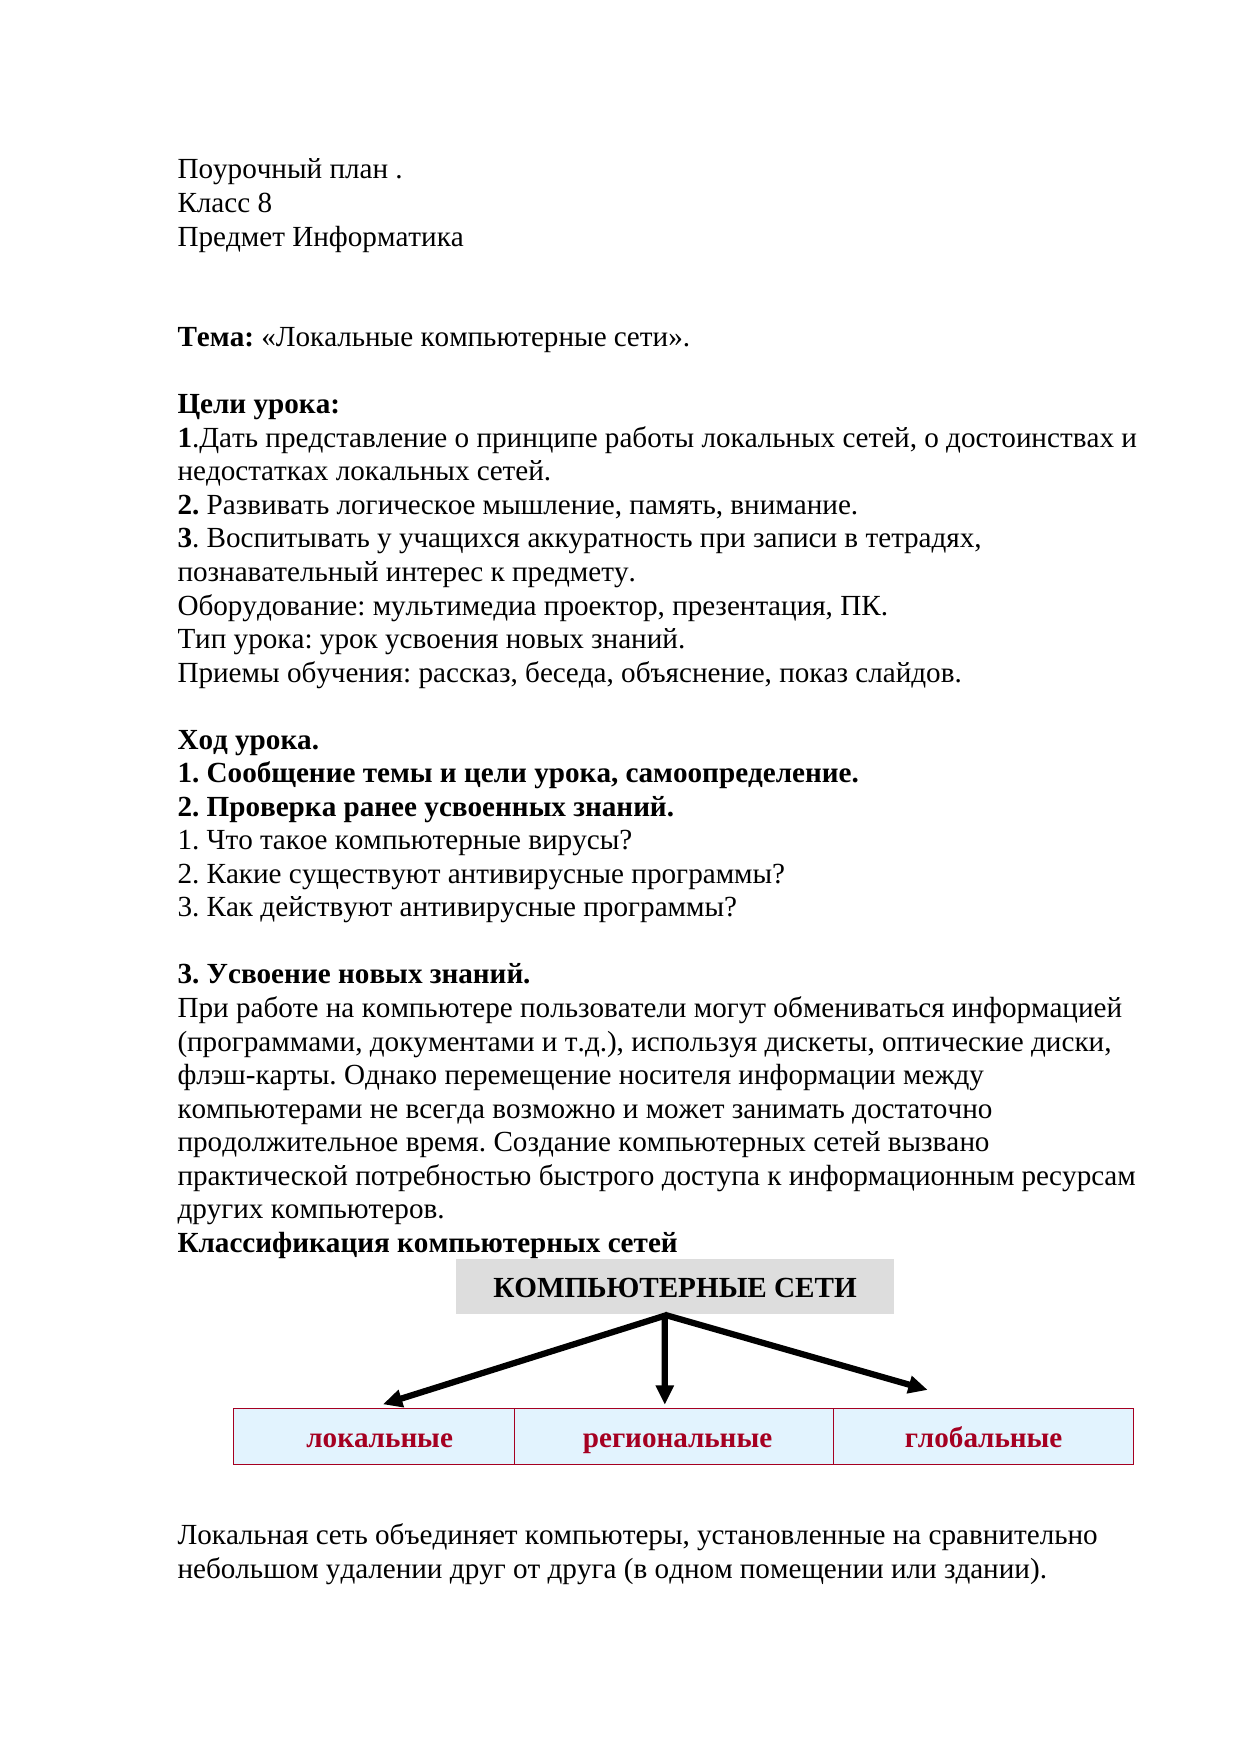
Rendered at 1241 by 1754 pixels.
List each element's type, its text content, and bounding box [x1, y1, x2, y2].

text Локальная сеть объединяет компьютеры, установленные на сравнительно небольшом удалении друг от друга (в одном помещении или здании). [177, 1517, 1152, 1584]
text Цели урока: [177, 386, 1152, 420]
text Поурочный план . [177, 152, 1152, 185]
text 3. Как действуют антивирусные программы? [177, 889, 1152, 923]
text 2. Развивать логическое мышление, память, внимание. [177, 487, 1152, 521]
text 1. Сообщение темы и цели урока, самоопределение. [177, 755, 1152, 789]
text 2. Какие существуют антивирусные программы? [177, 856, 1152, 889]
text 1.Дать представление о принципе работы локальных сетей, о достоинствах и недостатках локальных сетей. [177, 420, 1152, 487]
text 1. Что такое компьютерные вирусы? [177, 822, 1152, 856]
text Приемы обучения: рассказ, беседа, объяснение, показ слайдов. [177, 655, 1152, 688]
text Тип урока: урок усвоения новых знаний. [177, 621, 1152, 655]
text Предмет Информатика [177, 219, 1152, 252]
text Ход урока. [177, 722, 1152, 755]
text 3. Воспитывать у учащихся аккуратность при записи в тетрадях, познавательный интерес к предмету. [177, 521, 1152, 588]
text Оборудование: мультимедиа проектор, презентация, ПК. [177, 588, 1152, 621]
text 3. Усвоение новых знаний. [177, 957, 1152, 990]
text Классификация компьютерных сетей [177, 1225, 1152, 1258]
text Класс 8 [177, 185, 1152, 219]
text 2. Проверка ранее усвоенных знаний. [177, 789, 1152, 822]
text При работе на компьютере пользователи могут обмениваться информацией (программами, документами и т.д.), используя дискеты, оптические диски, флэш-карты. Однако перемещение носителя информации между компьютерами не всегда возможно и может занимать достаточно продолжительное время. Создание компьютерных сетей вызвано практической потребностью быстрого доступа к информационным ресурсам других компьютеров. [177, 990, 1152, 1225]
text Тема: «Локальные компьютерные сети». [177, 319, 1152, 353]
